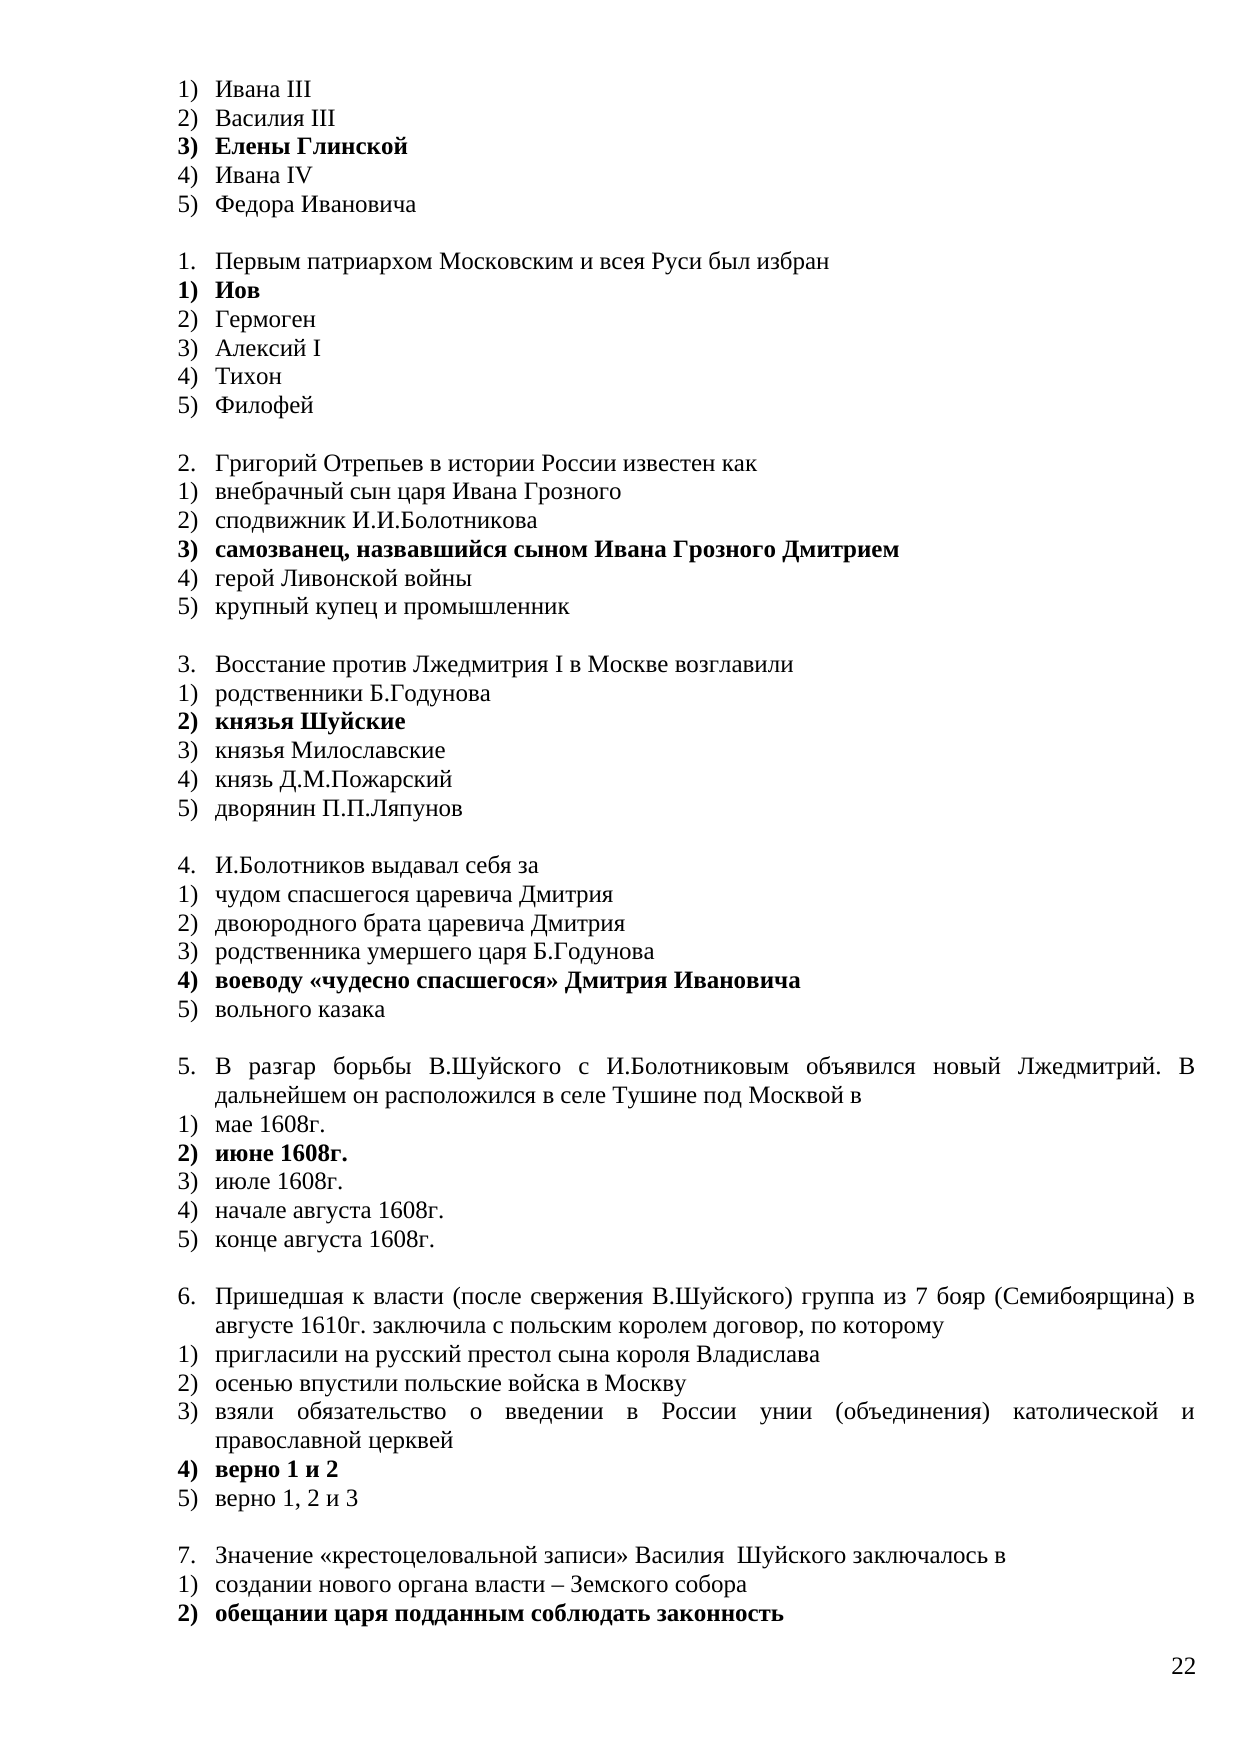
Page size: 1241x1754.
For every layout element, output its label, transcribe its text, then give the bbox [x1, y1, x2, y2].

list князь Д.М.Пожарский [177, 764, 1196, 793]
list дворянин П.П.Ляпунов [177, 793, 1196, 821]
list воеводу «чудесно спасшегося» Дмитрия Ивановича [177, 965, 1196, 994]
list чудом спасшегося царевича Дмитрия [177, 879, 1196, 908]
list Пришедшая к власти (после свержения В.Шуйского) группа из 7 бояр (Семибоярщина) в августе 1610г. заключила с польским королем договор, по которому [177, 1281, 1196, 1339]
list сподвижник И.И.Болотникова [177, 505, 1196, 534]
list родственники Б.Годунова [177, 678, 1196, 706]
list верно 1, 2 и 3 [177, 1483, 1196, 1511]
list Гермоген [177, 304, 1196, 333]
list Ивана III [177, 74, 1196, 103]
list пригласили на русский престол сына короля Владислава [177, 1339, 1196, 1368]
list мае 1608г. [177, 1109, 1196, 1138]
list вольного казака [177, 994, 1196, 1023]
list двоюродного брата царевича Дмитрия [177, 908, 1196, 936]
list Григорий Отрепьев в истории России известен как [177, 448, 1196, 476]
list Ивана IV [177, 160, 1196, 189]
list герой Ливонской войны [177, 563, 1196, 591]
list верно 1 и 2 [177, 1454, 1196, 1483]
list осенью впустили польские войска в Москву [177, 1368, 1196, 1396]
list Первым патриархом Московским и всея Руси был избран [177, 246, 1196, 275]
list внебрачный сын царя Ивана Грозного [177, 476, 1196, 505]
list Федора Ивановича [177, 189, 1196, 218]
list Василия III [177, 103, 1196, 131]
list Значение «крестоцеловальной записи» Василия Шуйского заключалось в [177, 1540, 1196, 1569]
list создании нового органа власти – Земского собора [177, 1569, 1196, 1598]
list Иов [177, 275, 1196, 304]
list самозванец, назвавшийся сыном Ивана Грозного Дмитрием [177, 534, 1196, 563]
list взяли обязательство о введении в России унии (объединения) католической и православной церквей [177, 1396, 1196, 1454]
list начале августа 1608г. [177, 1195, 1196, 1224]
list родственника умершего царя Б.Годунова [177, 936, 1196, 965]
list конце августа 1608г. [177, 1224, 1196, 1253]
list Елены Глинской [177, 131, 1196, 160]
list князья Шуйские [177, 706, 1196, 735]
list обещании царя подданным соблюдать законность [177, 1598, 1196, 1626]
list Восстание против Лжедмитрия I в Москве возглавили [177, 649, 1196, 678]
list И.Болотников выдавал себя за [177, 850, 1196, 879]
list Алексий I [177, 333, 1196, 361]
list июле 1608г. [177, 1166, 1196, 1195]
list крупный купец и промышленник [177, 591, 1196, 620]
list князья Милославские [177, 735, 1196, 764]
list Филофей [177, 390, 1196, 419]
list Тихон [177, 361, 1196, 390]
list В разгар борьбы В.Шуйского с И.Болотниковым объявился новый Лжедмитрий. В дальнейшем он расположился в селе Тушине под Москвой в [177, 1051, 1196, 1109]
list июне 1608г. [177, 1138, 1196, 1166]
